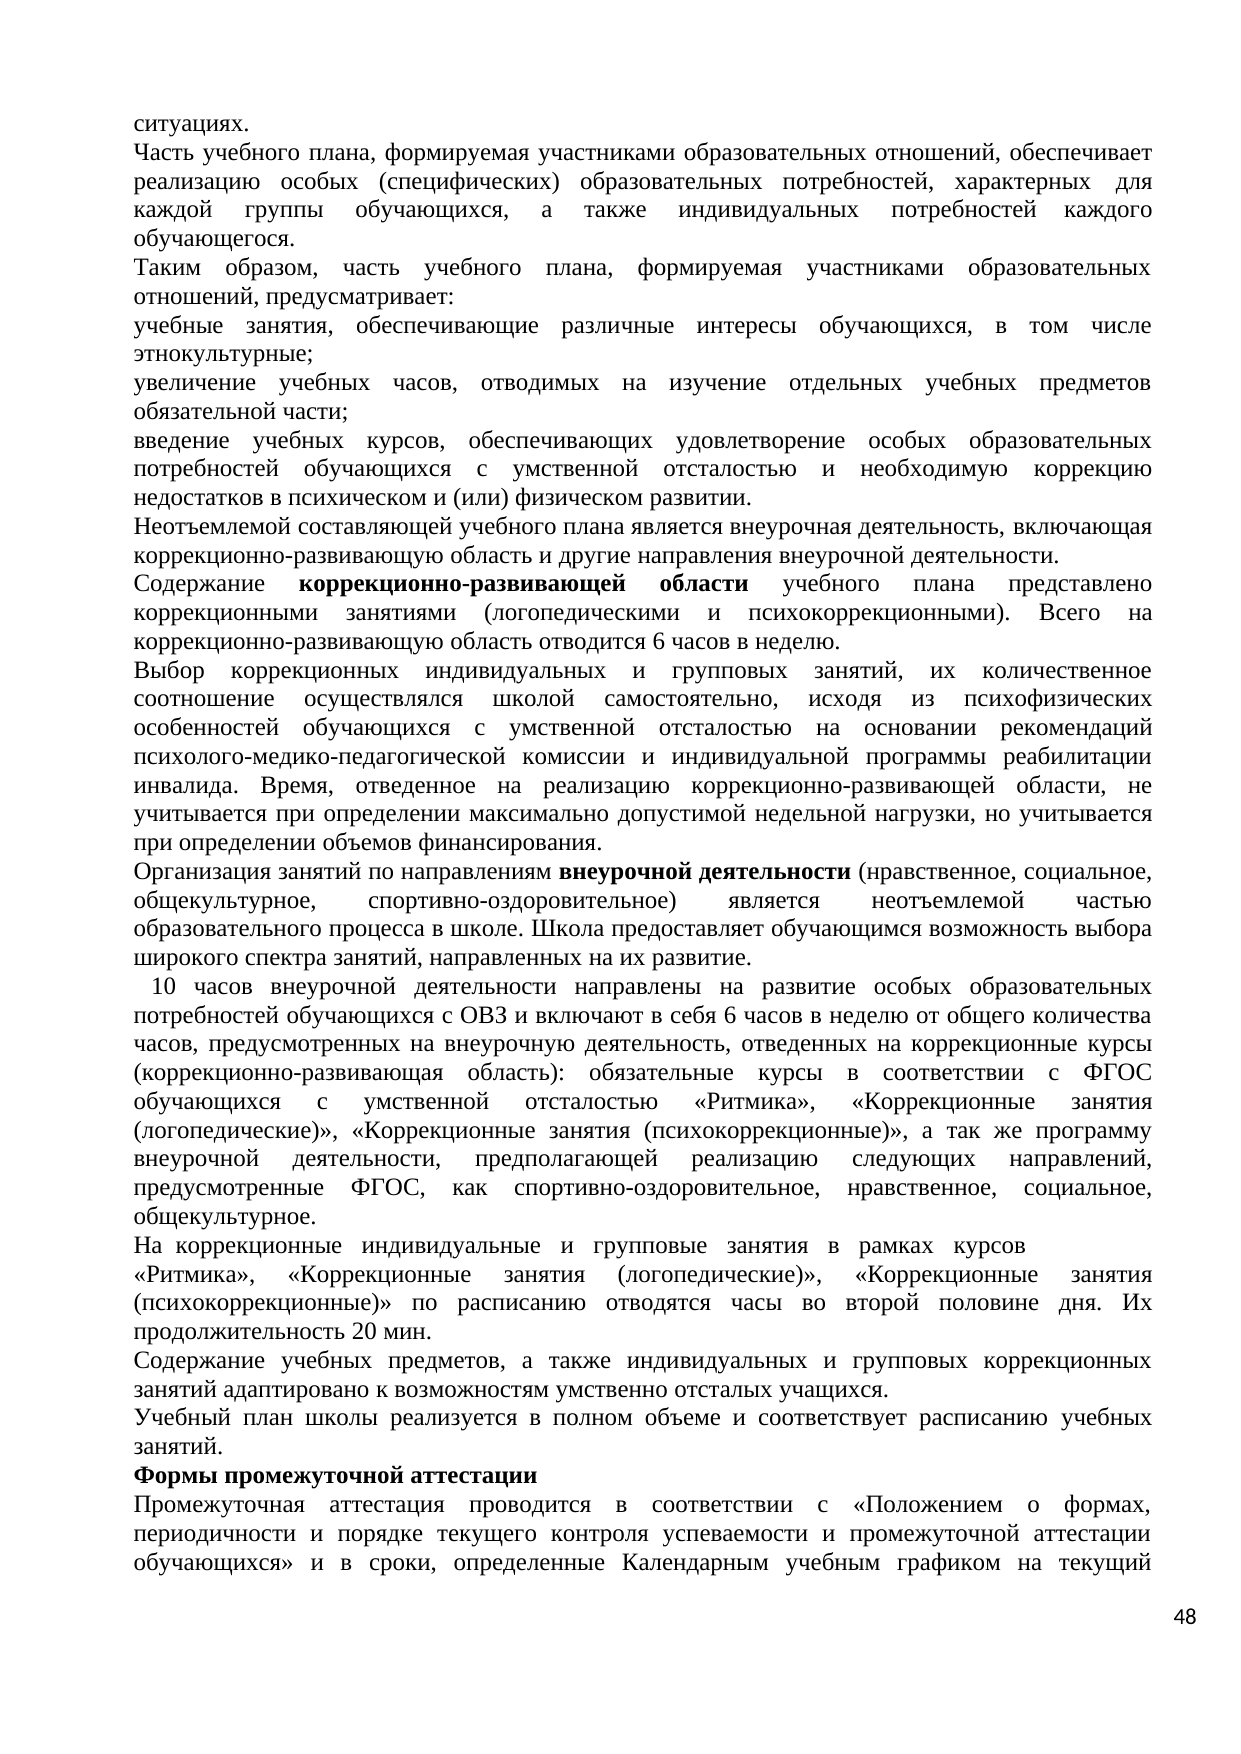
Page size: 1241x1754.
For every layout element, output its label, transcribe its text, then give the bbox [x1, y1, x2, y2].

text Формы промежуточной аттестации [133, 1461, 1196, 1489]
text учебные занятия, обеспечивающие различные интересы обучающихся, в том числе этнокультурные; [133, 310, 1152, 367]
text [133, 108, 1152, 137]
text Выбор коррекционных индивидуальных и групповых занятий, их количественное соотношение осуществлялся школой самостоятельно, исходя из психофизических особенностей обучающихся с умственной отсталостью на основании рекомендаций психолого-медико-педагогической комиссии и индивидуальной программы реабилитации инвалида. Время, отведенное на реализацию коррекционно-развивающей области, не учитывается при определении максимально допустимой недельной нагрузки, но учитывается при определении объемов финансирования. [133, 655, 1152, 856]
text Содержание учебных предметов, а также индивидуальных и групповых коррекционных занятий адаптировано к возможностям умственно отсталых учащихся. [133, 1345, 1152, 1402]
text Таким образом, часть учебного плана, формируемая участниками образовательных отношений, предусматривает: [133, 252, 1152, 309]
text Неотъемлемой составляющей учебного плана является внеурочная деятельность, включающая коррекционно-развивающую область и другие направления внеурочной деятельности. [133, 511, 1152, 568]
text введение учебных курсов, обеспечивающих удовлетворение особых образовательных потребностей обучающихся с умственной отсталостью и необходимую коррекцию недостатков в психическом и (или) физическом развитии. [133, 425, 1152, 511]
text 10 часов внеурочной деятельности направлены на развитие особых образовательных потребностей обучающихся с ОВЗ и включают в себя 6 часов в неделю от общего количества часов, предусмотренных на внеурочную деятельность, отведенных на коррекционные курсы (коррекционно-развивающая область): обязательные курсы в соответствии с ФГОС обучающихся с умственной отсталостью «Ритмика», «Коррекционные занятия (логопедические)», «Коррекционные занятия (психокоррекционные)», а так же программу внеурочной деятельности, предполагающей реализацию следующих направлений, предусмотренные ФГОС, как спортивно-оздоровительное, нравственное, социальное, общекультурное. [133, 971, 1152, 1230]
text Часть учебного плана, формируемая участниками образовательных отношений, обеспечивает реализацию особых (специфических) образовательных потребностей, характерных для каждой группы обучающихся, а также индивидуальных потребностей каждого обучающегося. [133, 137, 1152, 252]
text Содержание коррекционно-развивающей области учебного плана представлено коррекционными занятиями (логопедическими и психокоррекционными). Всего на коррекционно-развивающую область отводится 6 часов в неделю. [133, 568, 1152, 655]
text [133, 1489, 1152, 1575]
text На коррекционные индивидуальные и групповые занятия в рамках курсов [133, 1230, 1196, 1259]
text «Ритмика», «Коррекционные занятия (логопедические)», «Коррекционные занятия (психокоррекционные)» по расписанию отводятся часы во второй половине дня. Их продолжительность 20 мин. [133, 1259, 1152, 1345]
text Организация занятий по направлениям внеурочной деятельности (нравственное, социальное, общекультурное, спортивно-оздоровительное) является неотъемлемой частью образовательного процесса в школе. Школа предоставляет обучающимся возможность выбора широкого спектра занятий, направленных на их развитие. [133, 856, 1152, 971]
text увеличение учебных часов, отводимых на изучение отдельных учебных предметов обязательной части; [133, 367, 1152, 425]
text Учебный план школы реализуется в полном объеме и соответствует расписанию учебных занятий. [133, 1402, 1152, 1460]
